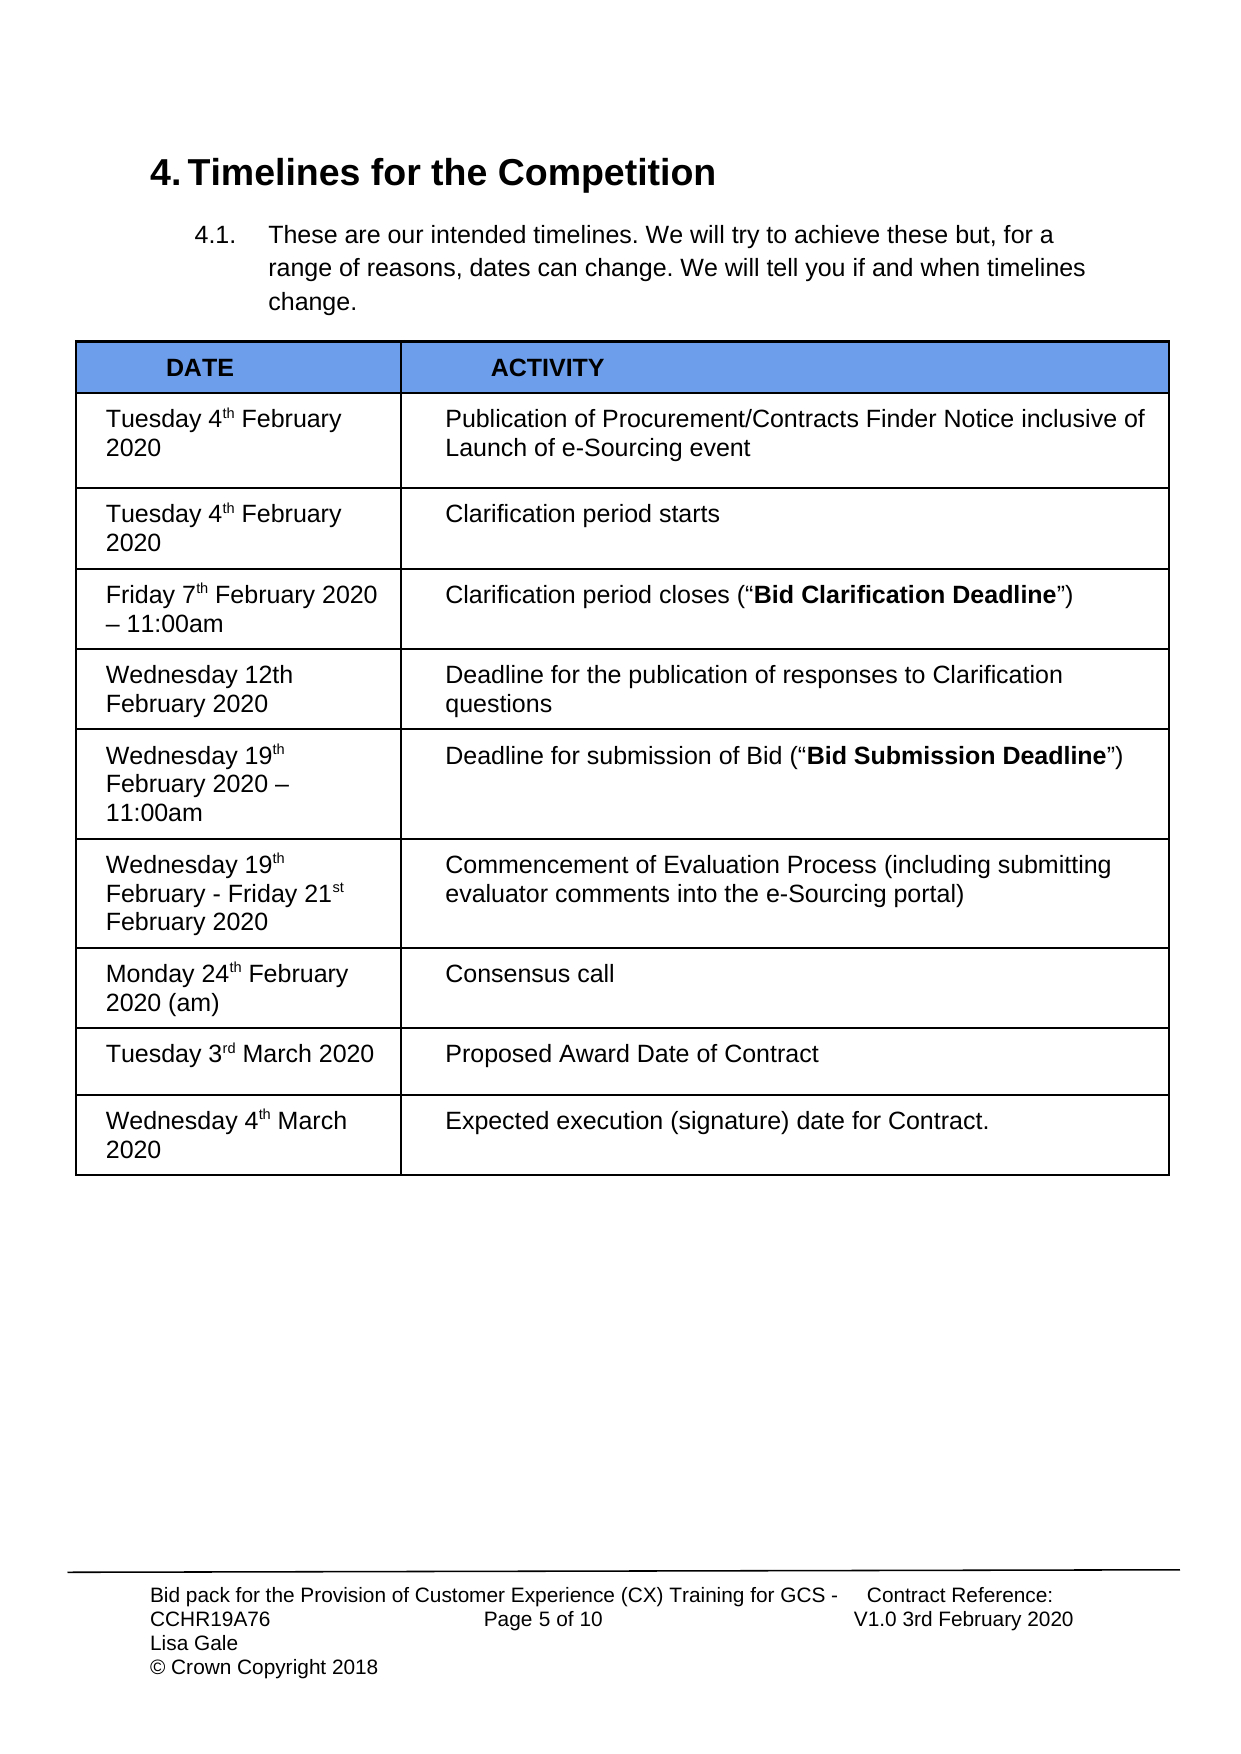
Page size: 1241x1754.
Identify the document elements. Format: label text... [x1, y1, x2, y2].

table_cell Friday 7th February 2020 – 11:00am [77, 570, 400, 648]
subtitle These are our intended timelines. We will try to achieve these but, for a range of reasons, dates can change. We will tell you if and when timelines change. [194, 220, 1090, 315]
subtitle Timelines for the Competition [150, 150, 1090, 193]
table_cell Deadline for the publication of responses to Clarification questions [402, 650, 1168, 728]
table_cell Tuesday 3rd March 2020 [77, 1029, 400, 1094]
table_header DATE [77, 343, 400, 392]
table_cell Clarification period closes (“Bid Clarification Deadline”) [402, 570, 1168, 648]
table_cell Wednesday 19th February - Friday 21st February 2020 [77, 840, 400, 947]
table_cell Proposed Award Date of Contract [402, 1029, 1168, 1094]
table_cell Deadline for submission of Bid (“Bid Submission Deadline”) [402, 730, 1168, 837]
table_cell Tuesday 4th February 2020 [77, 489, 400, 567]
table_cell Monday 24th February 2020 (am) [77, 949, 400, 1027]
table_cell Wednesday 12th February 2020 [77, 650, 400, 728]
table_cell Publication of Procurement/Contracts Finder Notice inclusive of Launch of e-Sourcing event [402, 394, 1168, 487]
table_cell Expected execution (signature) date for Contract. [402, 1096, 1168, 1174]
table_cell Consensus call [402, 949, 1168, 1027]
table_cell Wednesday 4th March 2020 [77, 1096, 400, 1174]
table_cell Commencement of Evaluation Process (including submitting evaluator comments into the e-Sourcing portal) [402, 840, 1168, 947]
table_cell Tuesday 4th February 2020 [77, 394, 400, 487]
table_cell Wednesday 19th February 2020 – 11:00am [77, 730, 400, 837]
table_header ACTIVITY [402, 343, 1168, 392]
table_cell Clarification period starts [402, 489, 1168, 567]
